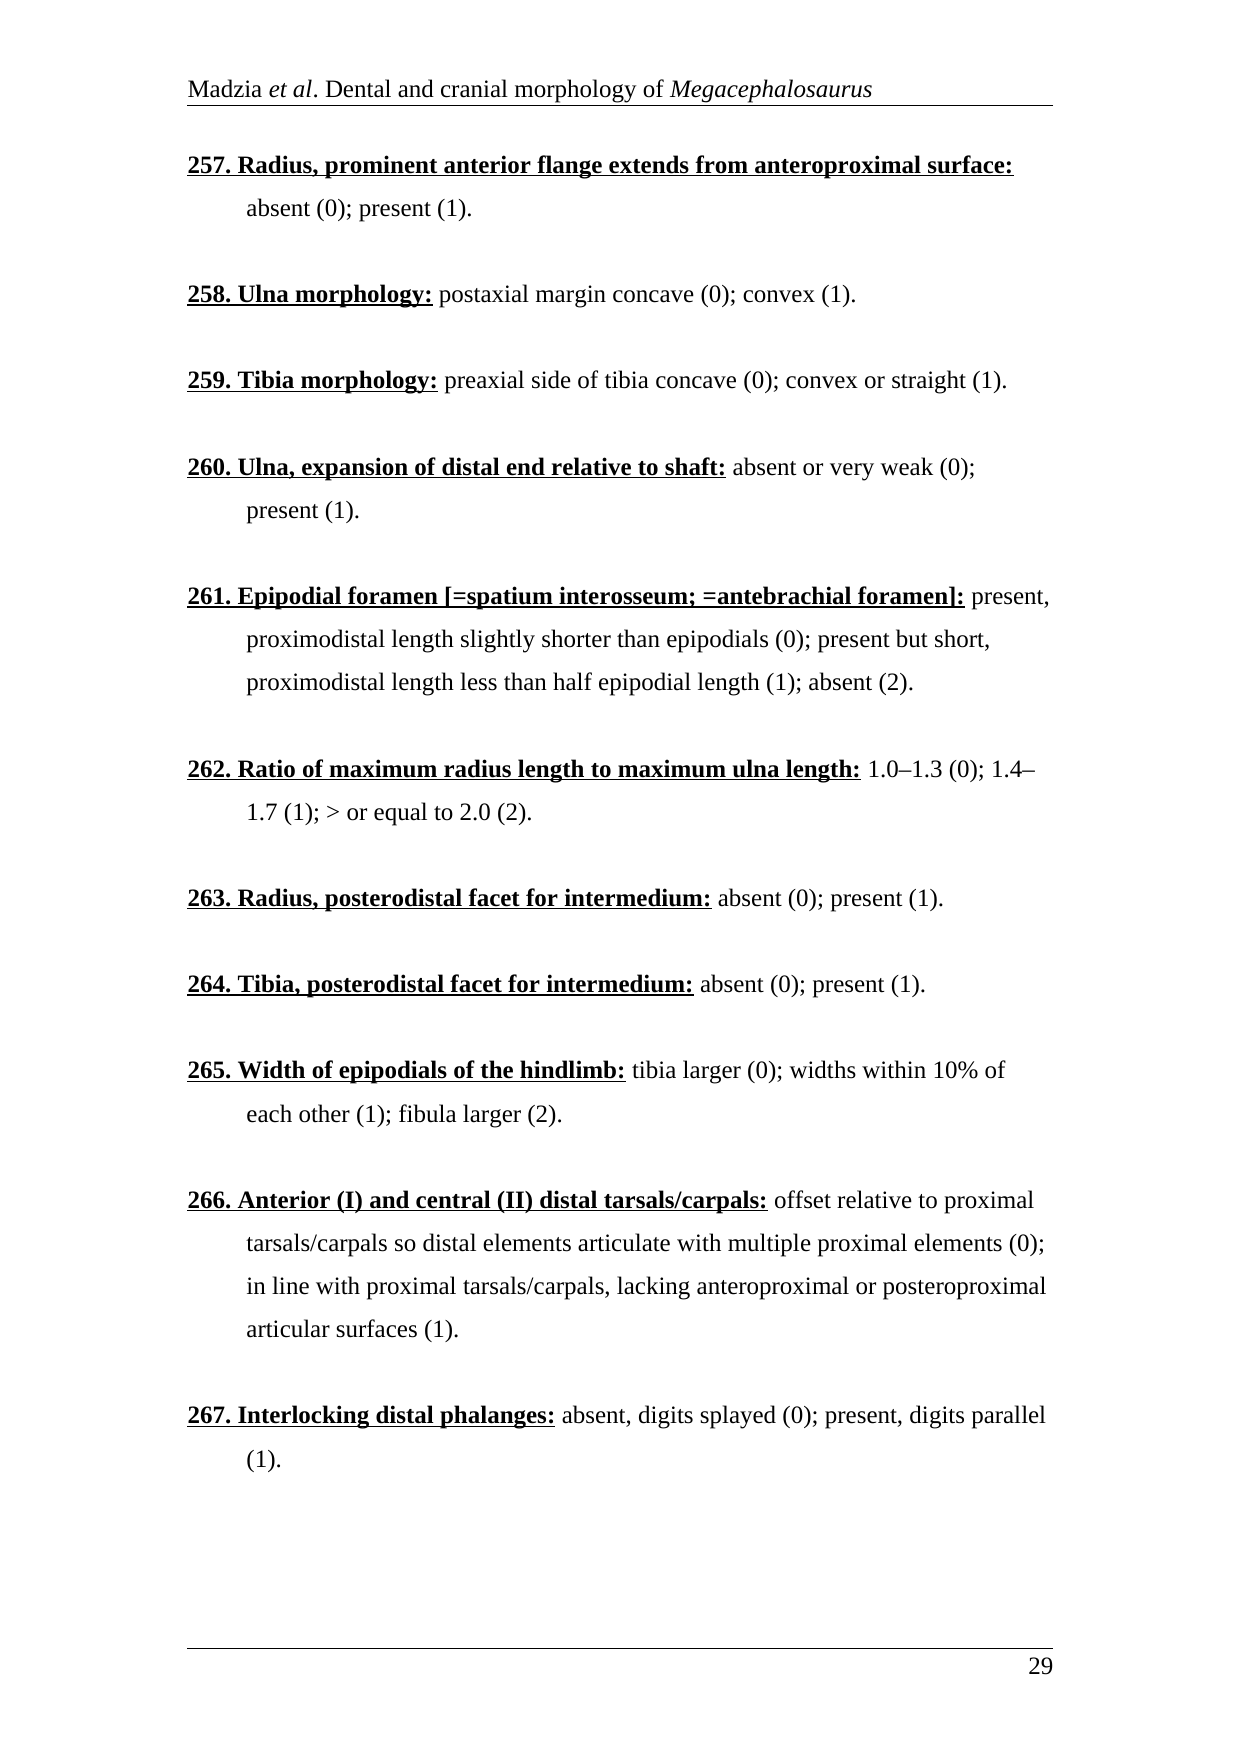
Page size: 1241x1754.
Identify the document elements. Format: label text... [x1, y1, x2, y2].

text 259. Tibia morphology: preaxial side of tibia concave (0); convex or straight (1). [187, 366, 1053, 394]
text 263. Radius, posterodistal facet for intermedium: absent (0); present (1). [187, 883, 1053, 912]
text 261. Epipodial foramen [=spatium interosseum; =antebrachial foramen]: present, proximodistal length slightly shorter than epipodials (0); present but short, proximodistal length less than half epipodial length (1); absent (2). [187, 581, 1053, 696]
text 267. Interlocking distal phalanges: absent, digits splayed (0); present, digits parallel (1). [187, 1401, 1053, 1472]
text 265. Width of epipodials of the hindlimb: tibia larger (0); widths within 10% of each other (1); fibula larger (2). [187, 1056, 1053, 1127]
text 258. Ulna morphology: postaxial margin concave (0); convex (1). [187, 279, 1053, 308]
text 257. Radius, prominent anterior flange extends from anteroproximal surface: absent (0); present (1). [187, 150, 1053, 222]
text 264. Tibia, posterodistal facet for intermedium: absent (0); present (1). [187, 969, 1053, 998]
text 266. Anterior (I) and central (II) distal tarsals/carpals: offset relative to proximal tarsals/carpals so distal elements articulate with multiple proximal elements (0); in line with proximal tarsals/carpals, lacking anteroproximal or posteroproximal articular surfaces (1). [187, 1185, 1053, 1343]
text 262. Ratio of maximum radius length to maximum ulna length: 1.0–1.3 (0); 1.4–1.7 (1); > or equal to 2.0 (2). [187, 754, 1053, 826]
text 260. Ulna, expansion of distal end relative to shaft: absent or very weak (0); present (1). [187, 452, 1053, 524]
